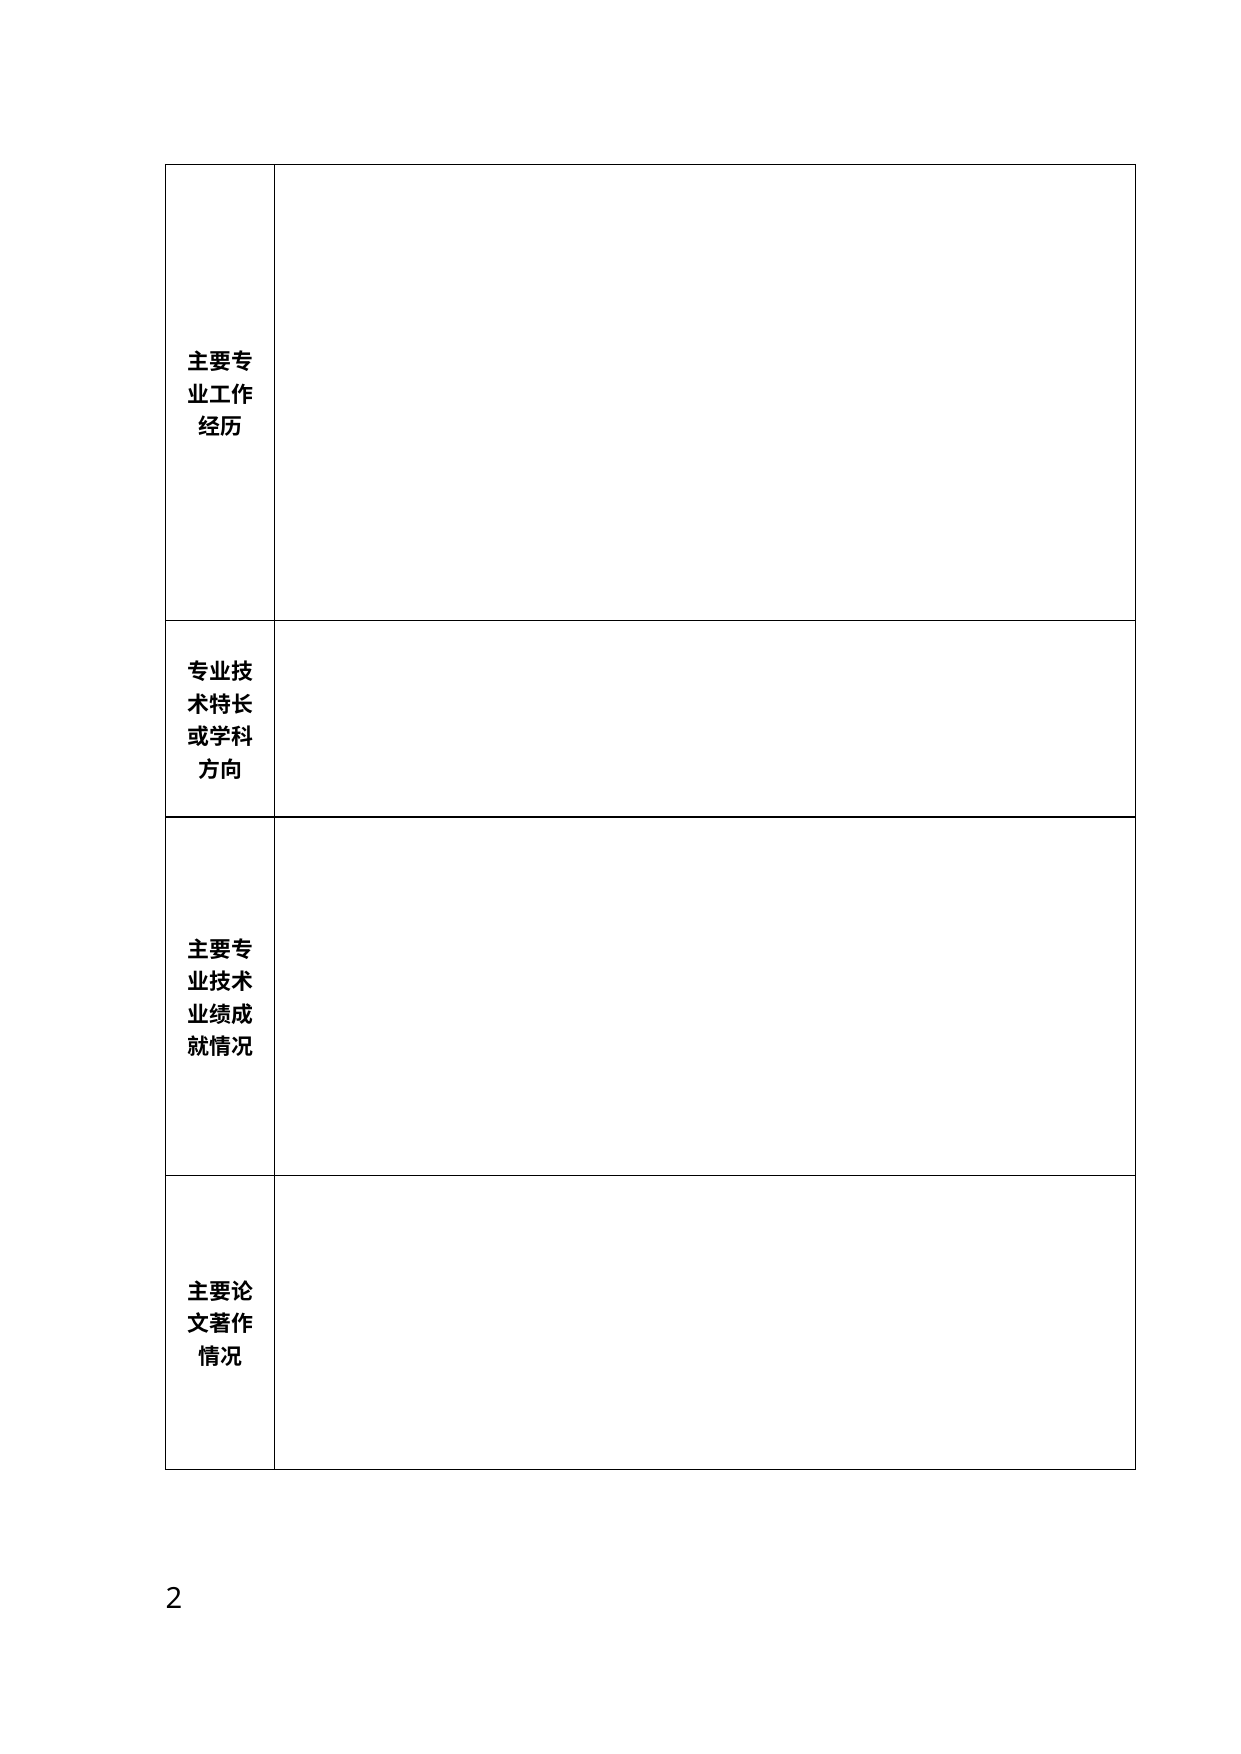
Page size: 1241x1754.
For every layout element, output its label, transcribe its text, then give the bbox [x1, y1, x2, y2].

table_cell [275, 621, 1135, 816]
table_cell [275, 818, 1135, 1175]
table_cell [275, 165, 1135, 620]
table_cell [275, 1176, 1135, 1468]
table_cell 专业技术特长或学科方向 [166, 621, 274, 816]
table_cell 主要专业工作经历 [166, 165, 274, 620]
table_cell 主要专业技术业绩成就情况 [166, 818, 274, 1175]
table_cell 主要论文著作情况 [166, 1176, 274, 1468]
